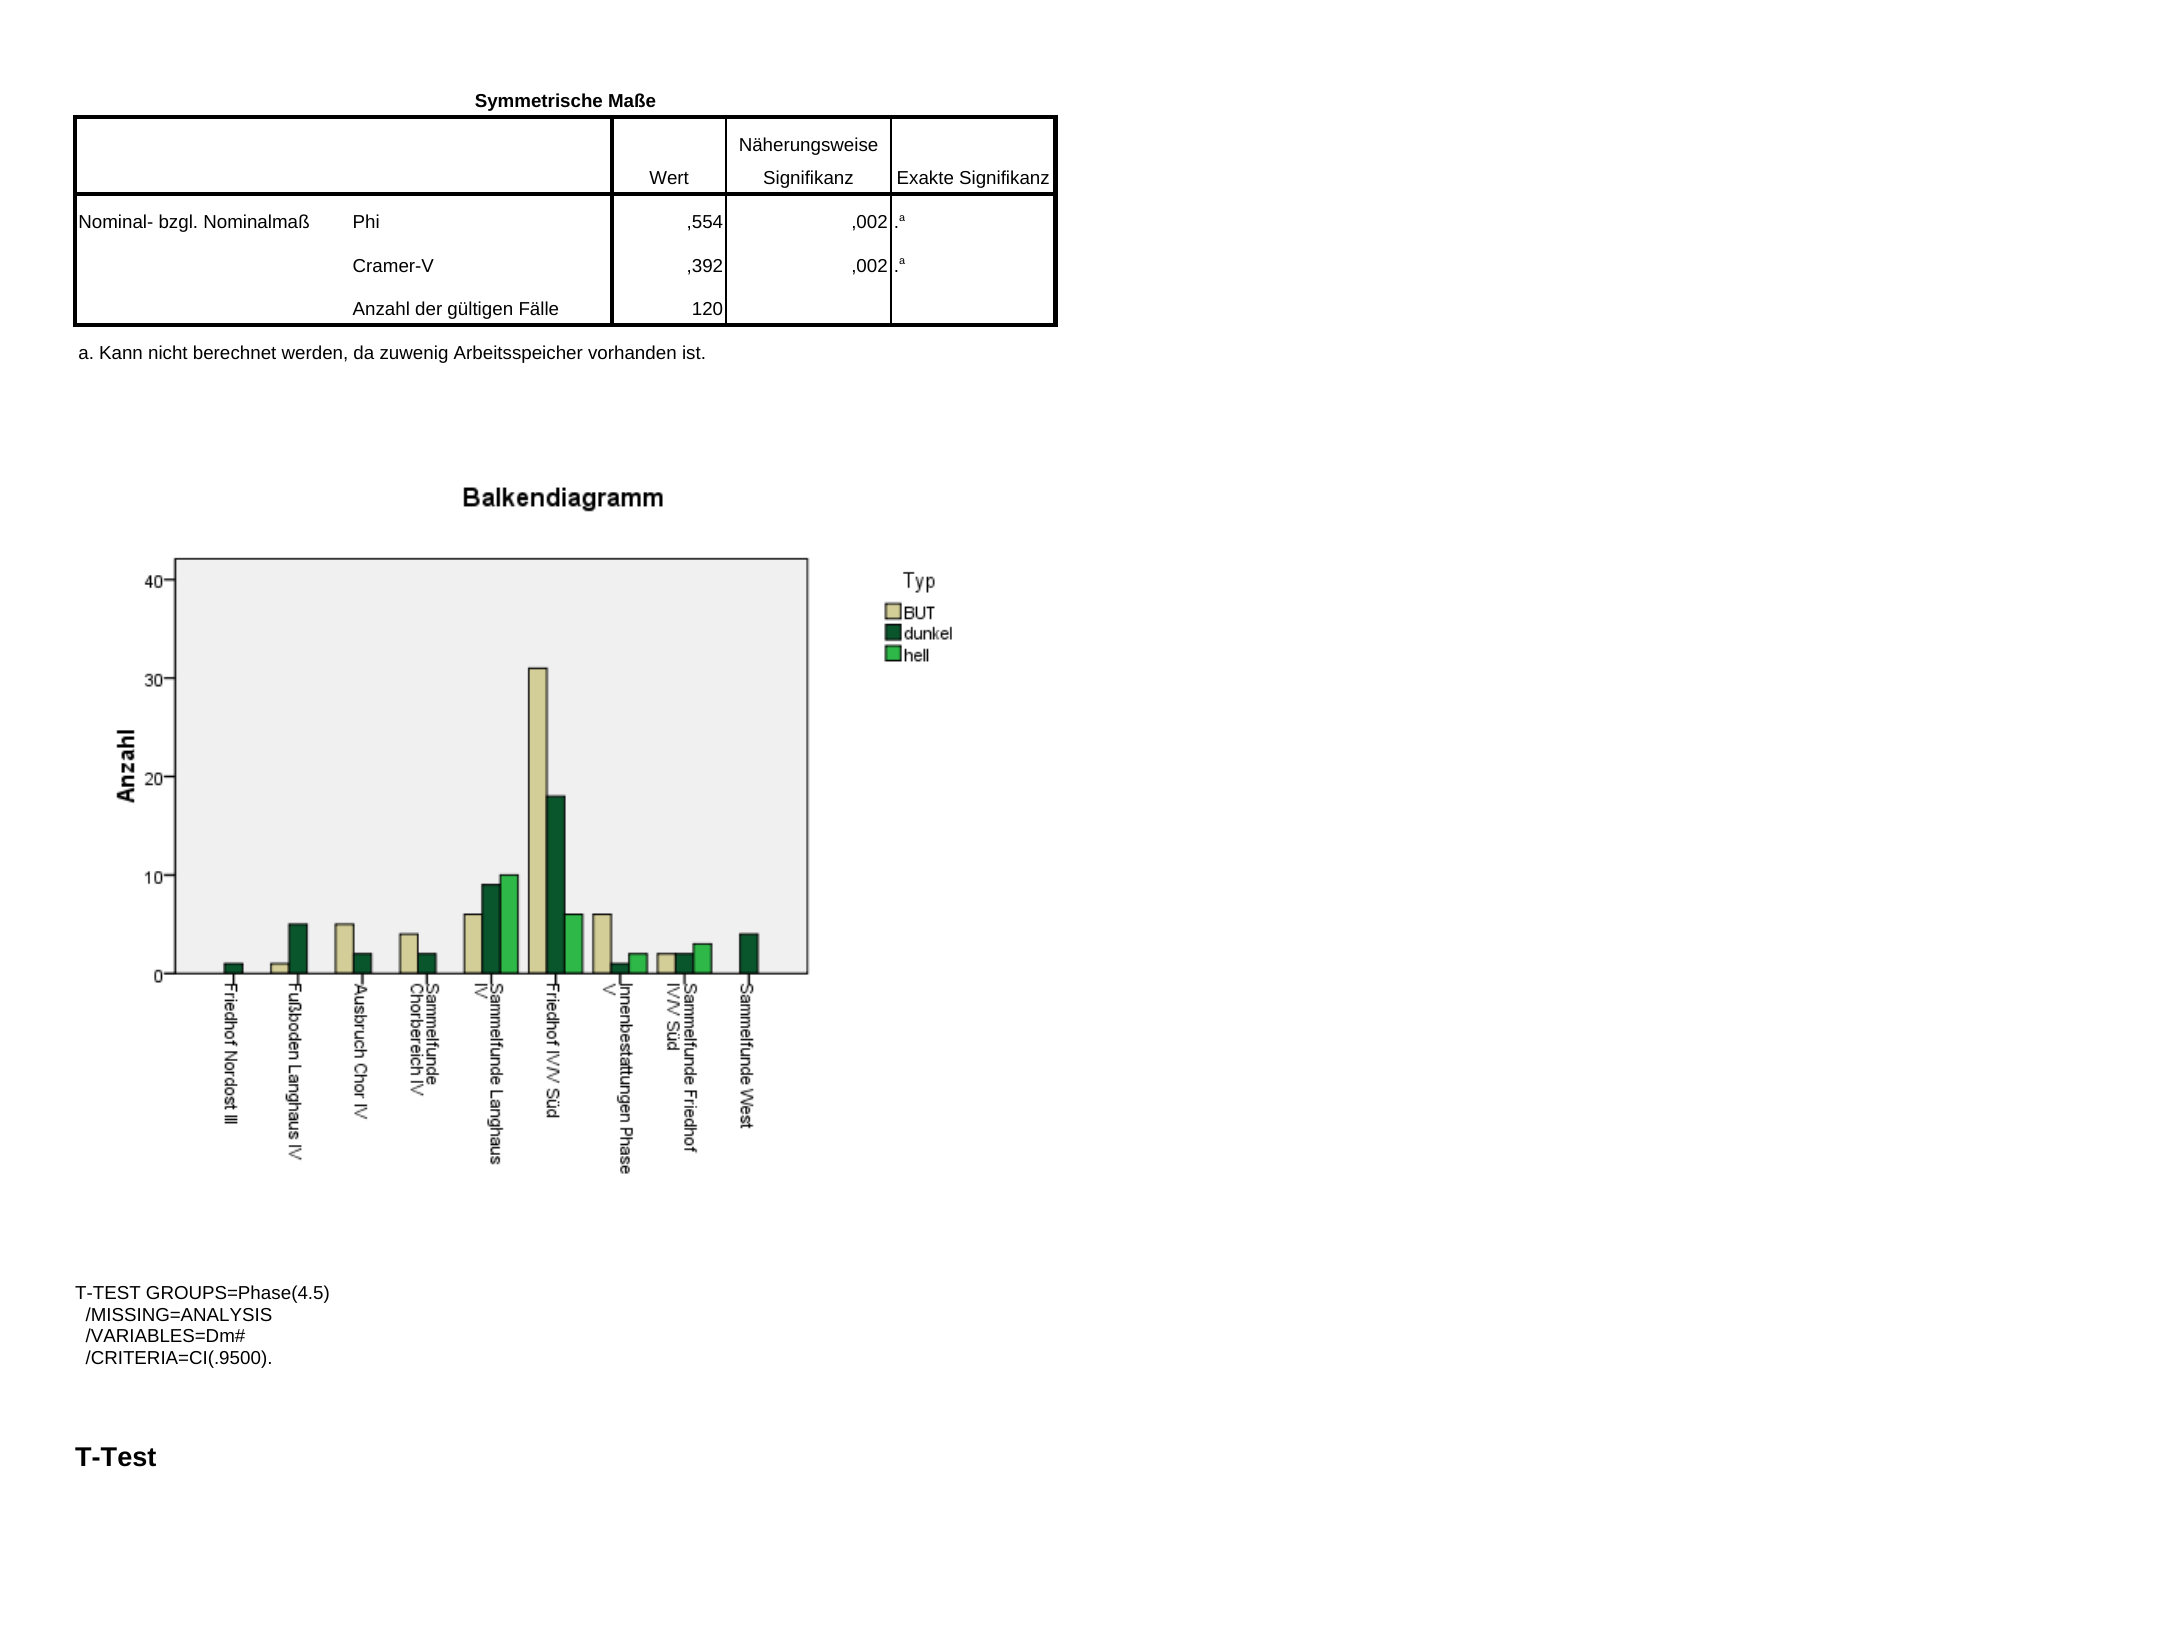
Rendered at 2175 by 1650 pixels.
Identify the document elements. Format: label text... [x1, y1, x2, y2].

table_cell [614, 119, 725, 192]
text T-Test [75, 1441, 2100, 1473]
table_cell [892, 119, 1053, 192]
text /VARIABLES=Dm# [75, 1325, 2100, 1347]
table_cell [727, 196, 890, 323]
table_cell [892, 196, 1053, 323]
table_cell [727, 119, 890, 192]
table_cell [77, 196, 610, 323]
text /MISSING=ANALYSIS [75, 1304, 2100, 1325]
text /CRITERIA=CI(.9500). [75, 1347, 2100, 1368]
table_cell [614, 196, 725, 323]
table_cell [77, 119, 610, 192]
text T-TEST GROUPS=Phase(4.5) [75, 1282, 2100, 1304]
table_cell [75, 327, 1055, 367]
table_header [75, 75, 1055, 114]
picture [75, 408, 1052, 1191]
